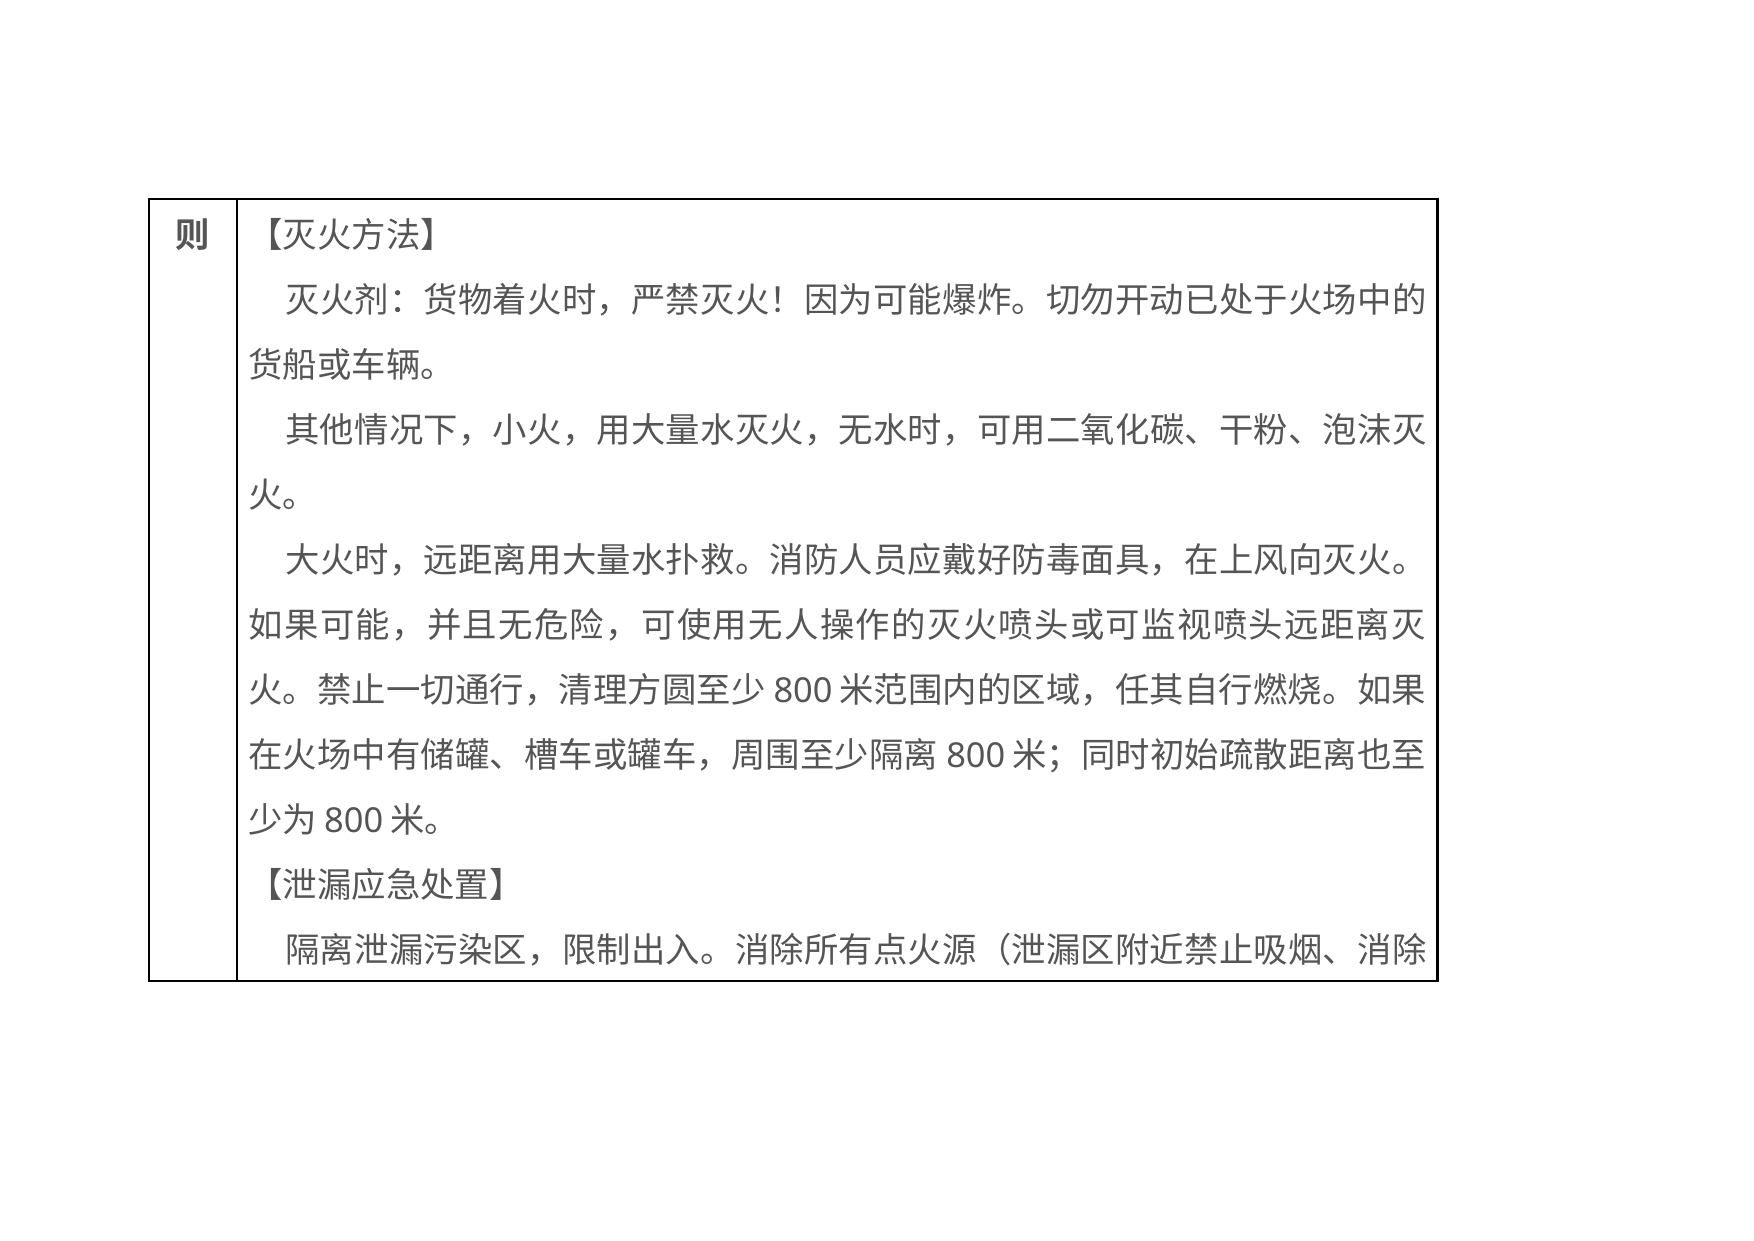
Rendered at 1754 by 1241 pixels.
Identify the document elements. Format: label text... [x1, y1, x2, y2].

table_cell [238, 200, 1436, 980]
table_cell 应 急 处 置 原 则 [150, 200, 236, 980]
